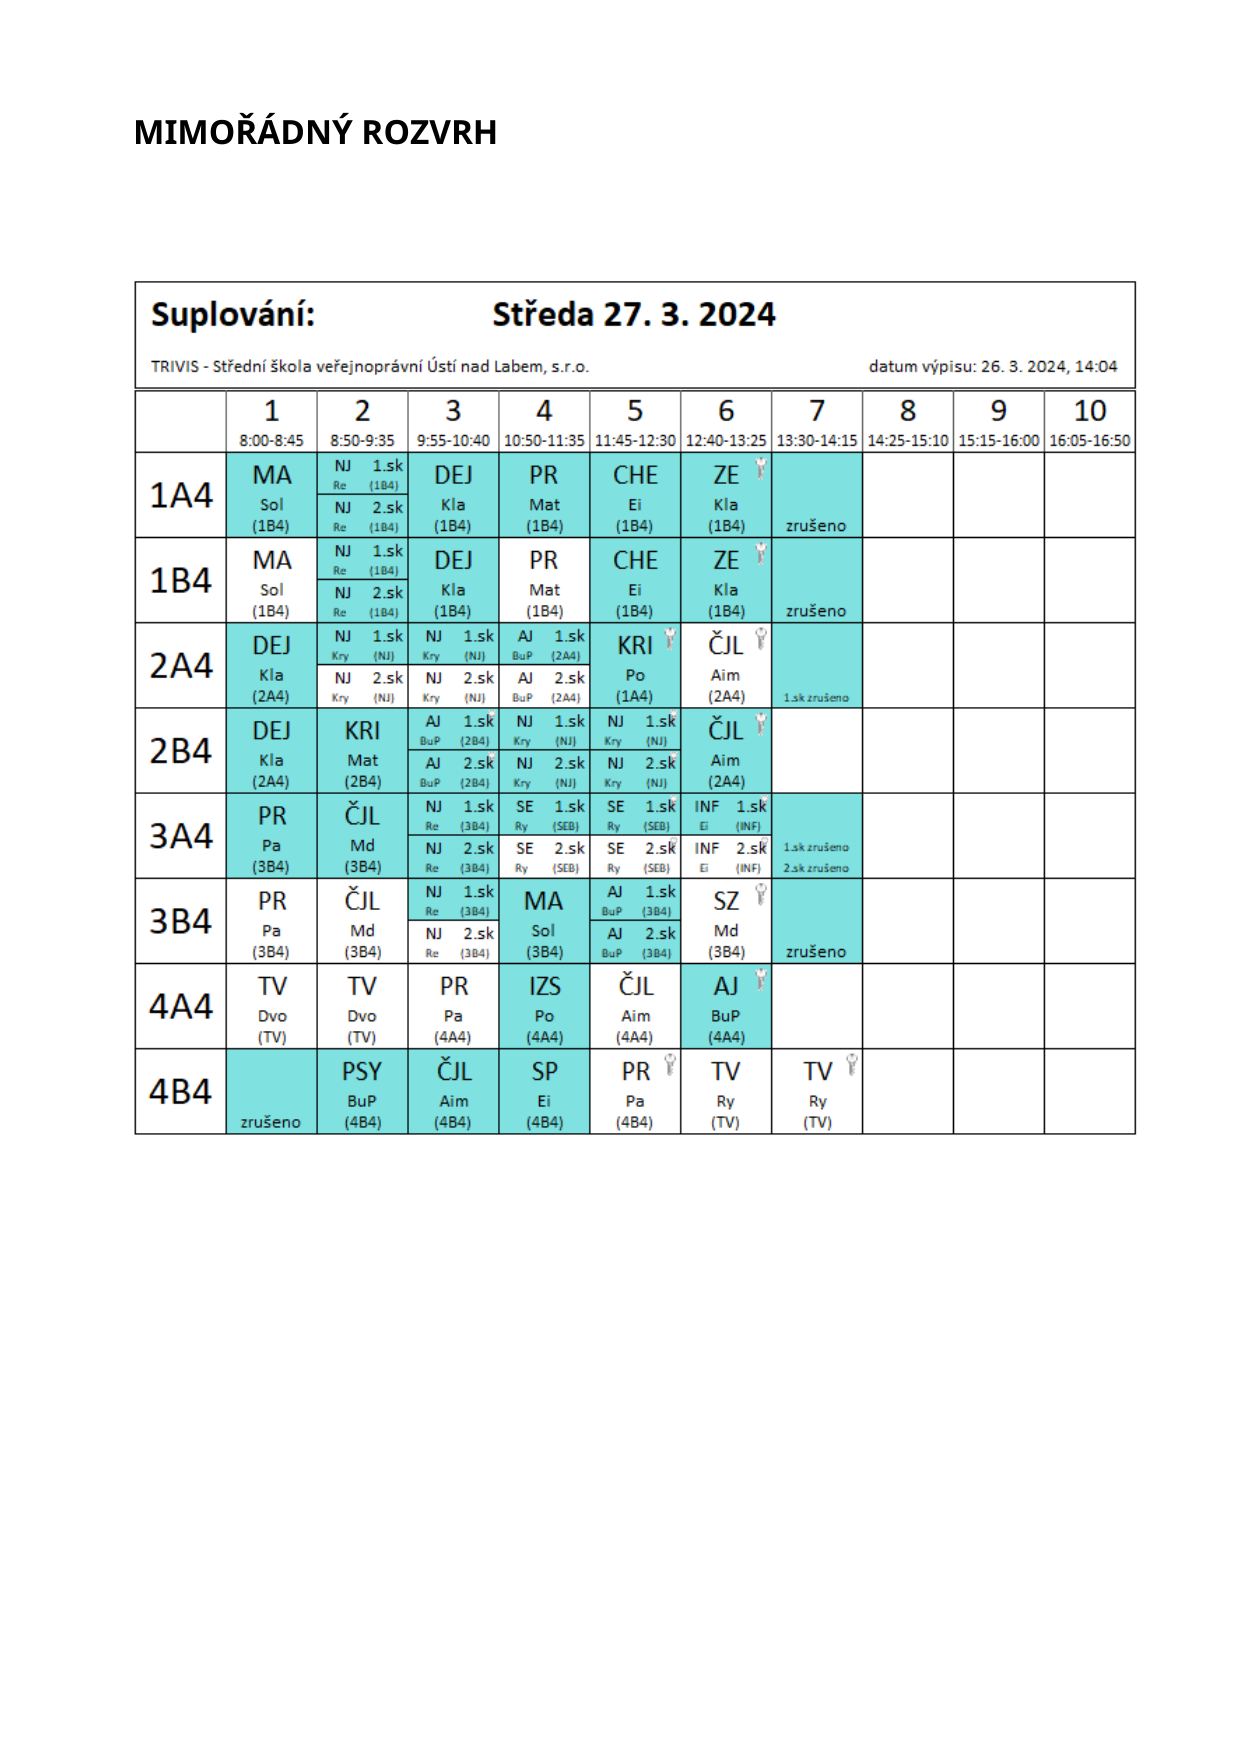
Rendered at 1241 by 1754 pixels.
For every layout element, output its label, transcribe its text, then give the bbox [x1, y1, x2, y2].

picture [132, 273, 1138, 1139]
text MIMOŘÁDNÝ ROZVRH [133, 109, 1181, 154]
